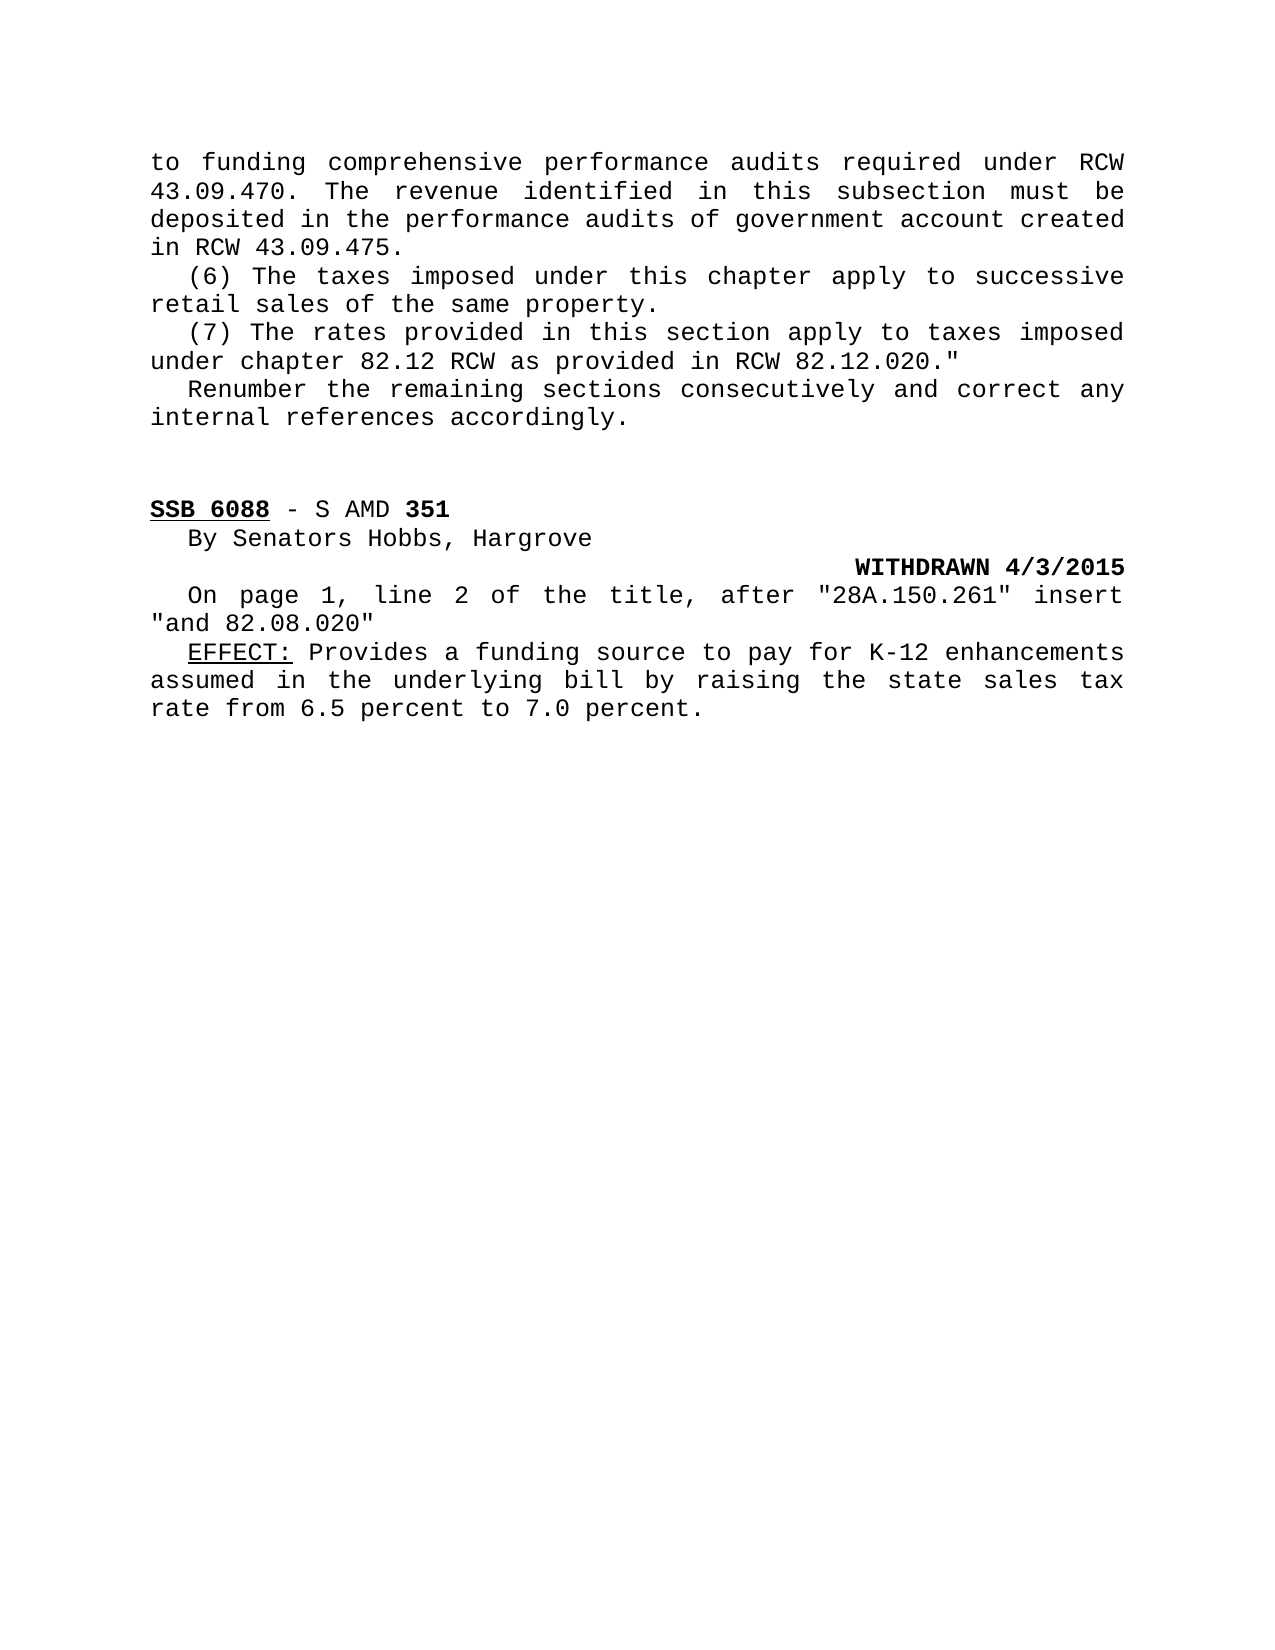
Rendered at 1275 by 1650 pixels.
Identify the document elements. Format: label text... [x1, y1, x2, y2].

text (7) The rates provided in this section apply to taxes imposed under chapter 82.12 RCW as provided in RCW 82.12.020." [150, 320, 1125, 377]
text On page 1, line 2 of the title, after "28A.150.261" insert "and 82.08.020" [150, 582, 1125, 639]
text EFFECT: Provides a funding source to pay for K-12 enhancements assumed in the underlying bill by raising the state sales tax rate from 6.5 percent to 7.0 percent. [150, 639, 1125, 724]
text WITHDRAWN 4/3/2015 [150, 554, 1125, 582]
text SSB 6088 - S AMD 351 [150, 483, 1125, 526]
text Renumber the remaining sections consecutively and correct any internal references accordingly. [150, 377, 1125, 433]
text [150, 150, 1125, 263]
text (6) The taxes imposed under this chapter apply to successive retail sales of the same property. [150, 263, 1125, 320]
text By Senators Hobbs, Hargrove [150, 526, 1125, 554]
